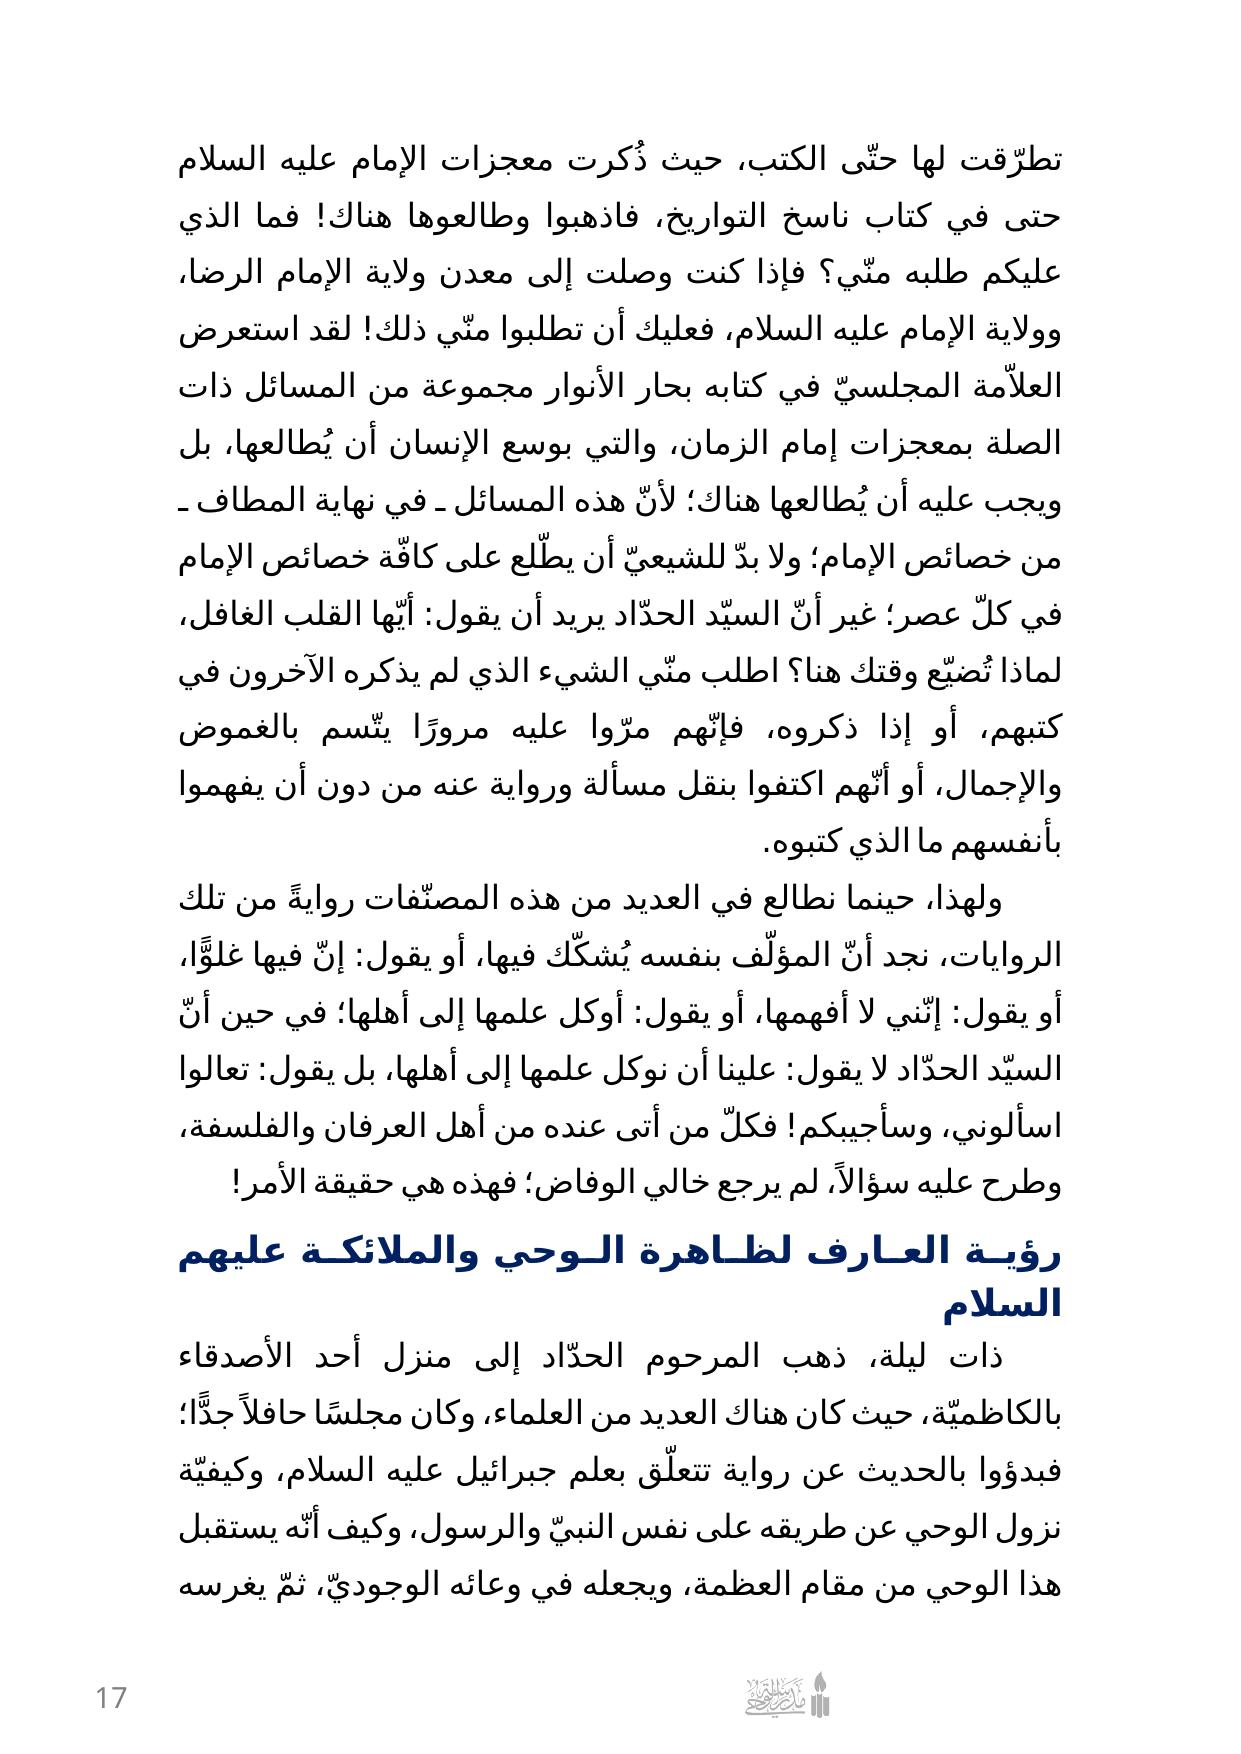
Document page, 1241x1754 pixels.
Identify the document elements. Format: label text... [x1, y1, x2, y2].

text ولهذا، حينما نطالع في العديد من هذه المصنّفات روايةً من تلك الروايات، نجد أنّ المؤلّف بنفسه يُشكّك فيها، أو يقول: إنّ فيها غلوًّا، أو يقول: إنّني لا أفهمها، أو يقول: أوكل علمها إلى أهلها؛ في حين أنّ السيّد الحدّاد لا يقول: علينا أن نوكل علمها إلى أهلها، بل يقول: تعالوا اسألوني، وسأجيبكم! فكلّ من أتى عنده من أهل العرفان والفلسفة، وطرح عليه سؤالاً، لم يرجع خالي الوفاض؛ فهذه هي حقيقة الأمر! [177, 875, 1063, 1216]
picture [745, 1671, 830, 1718]
title رؤية العارف لظاهرة الوحي والملائكة عليهم السلام [177, 1229, 1063, 1325]
